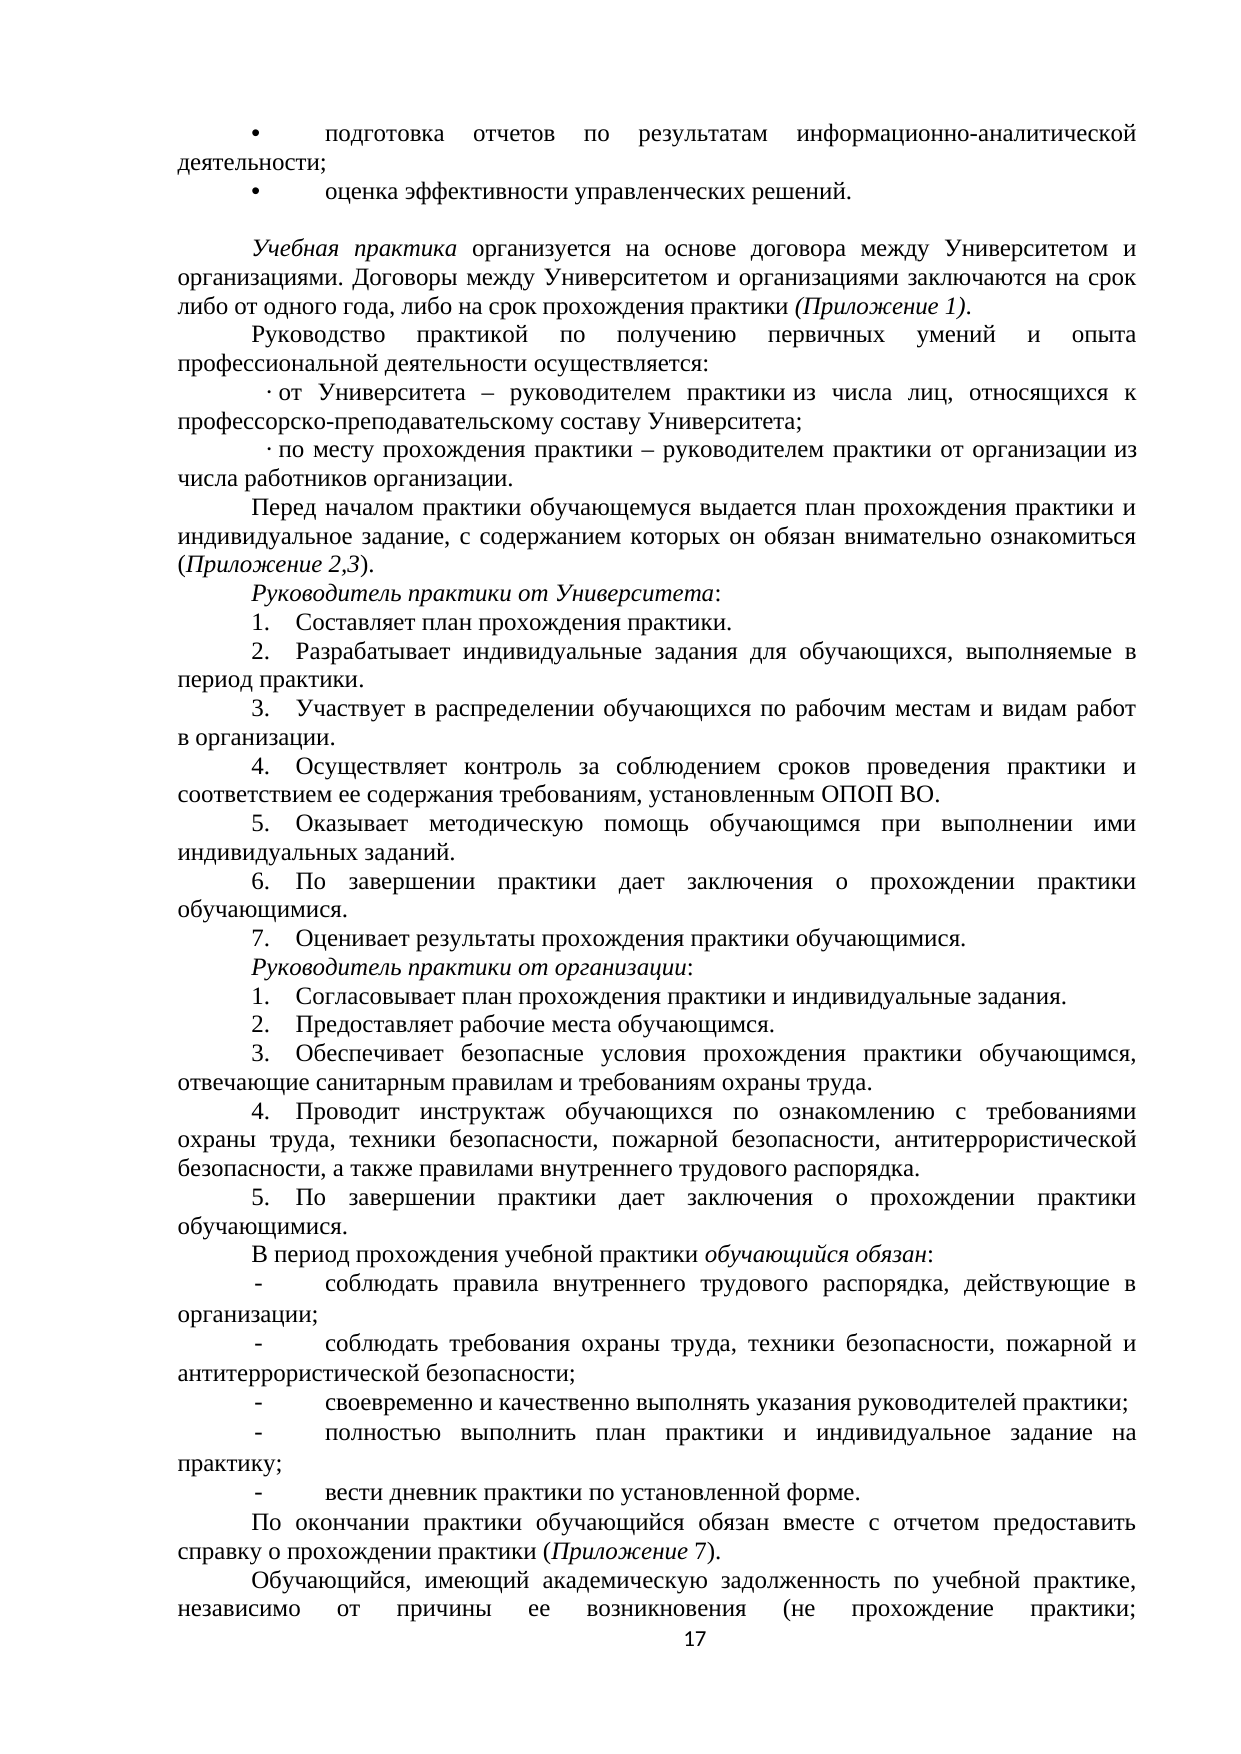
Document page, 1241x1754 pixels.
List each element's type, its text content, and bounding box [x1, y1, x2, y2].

text Учебная практика организуется на основе договора между Университетом и организациями. Договоры между Университетом и организациями заключаются на срок либо от одного года, либо на срок прохождения практики (Приложение 1). [177, 233, 1137, 319]
text По окончании практики обучающийся обязан вместе с отчетом предоставить справку о прохождении практики (Приложение 7). [177, 1507, 1137, 1565]
list Осуществляет контроль за соблюдением сроков проведения практики и соответствием ее содержания требованиям, установленным ОПОП ВО. [177, 751, 1137, 808]
text В период прохождения учебной практики обучающийся обязан: [177, 1239, 1137, 1268]
list Составляет план прохождения практики. [177, 607, 1137, 636]
list По завершении практики дает заключения о прохождении практики обучающимися. [177, 1182, 1137, 1239]
list вести дневник практики по установленной форме. [177, 1477, 1137, 1507]
list Предоставляет рабочие места обучающимся. [177, 1009, 1137, 1038]
text ∙ по месту прохождения практики – руководителем практики от организации из числа работников организации. [177, 434, 1137, 492]
list соблюдать требования охраны труда, техники безопасности, пожарной и антитеррористической безопасности; [177, 1328, 1137, 1387]
text Руководитель практики от Университета: [177, 578, 1137, 607]
list подготовка отчетов по результатам информационно-аналитической деятельности; [177, 118, 1137, 176]
list Разрабатывает индивидуальные задания для обучающихся, выполняемые в период практики. [177, 636, 1137, 693]
text ∙ от Университета – руководителем практики из числа лиц, относящихся к профессорско-преподавательскому составу Университета; [177, 377, 1137, 434]
list Участвует в распределении обучающихся по рабочим местам и видам работ в организации. [177, 693, 1137, 751]
text Руководство практикой по получению первичных умений и опыта профессиональной деятельности осуществляется: [177, 319, 1137, 377]
list Обеспечивает безопасные условия прохождения практики обучающимся, отвечающие санитарным правилам и требованиям охраны труда. [177, 1038, 1137, 1096]
list По завершении практики дает заключения о прохождении практики обучающимися. [177, 866, 1137, 923]
list Оказывает методическую помощь обучающимся при выполнении ими индивидуальных заданий. [177, 808, 1137, 866]
list оценка эффективности управленческих решений. [177, 176, 1137, 204]
list полностью выполнить план практики и индивидуальное задание на практику; [177, 1417, 1137, 1477]
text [177, 1565, 1137, 1622]
list Согласовывает план прохождения практики и индивидуальные задания. [177, 981, 1137, 1009]
list своевременно и качественно выполнять указания руководителей практики; [177, 1387, 1137, 1417]
list соблюдать правила внутреннего трудового распорядка, действующие в организации; [177, 1268, 1137, 1328]
list Проводит инструктаж обучающихся по ознакомлению с требованиями охраны труда, техники безопасности, пожарной безопасности, антитеррористической безопасности, а также правилами внутреннего трудового распорядка. [177, 1096, 1137, 1182]
text Перед началом практики обучающемуся выдается план прохождения практики и индивидуальное задание, с содержанием которых он обязан внимательно ознакомиться (Приложение 2,3). [177, 492, 1137, 578]
text Руководитель практики от организации: [177, 952, 1137, 981]
list Оценивает результаты прохождения практики обучающимися. [177, 923, 1137, 952]
